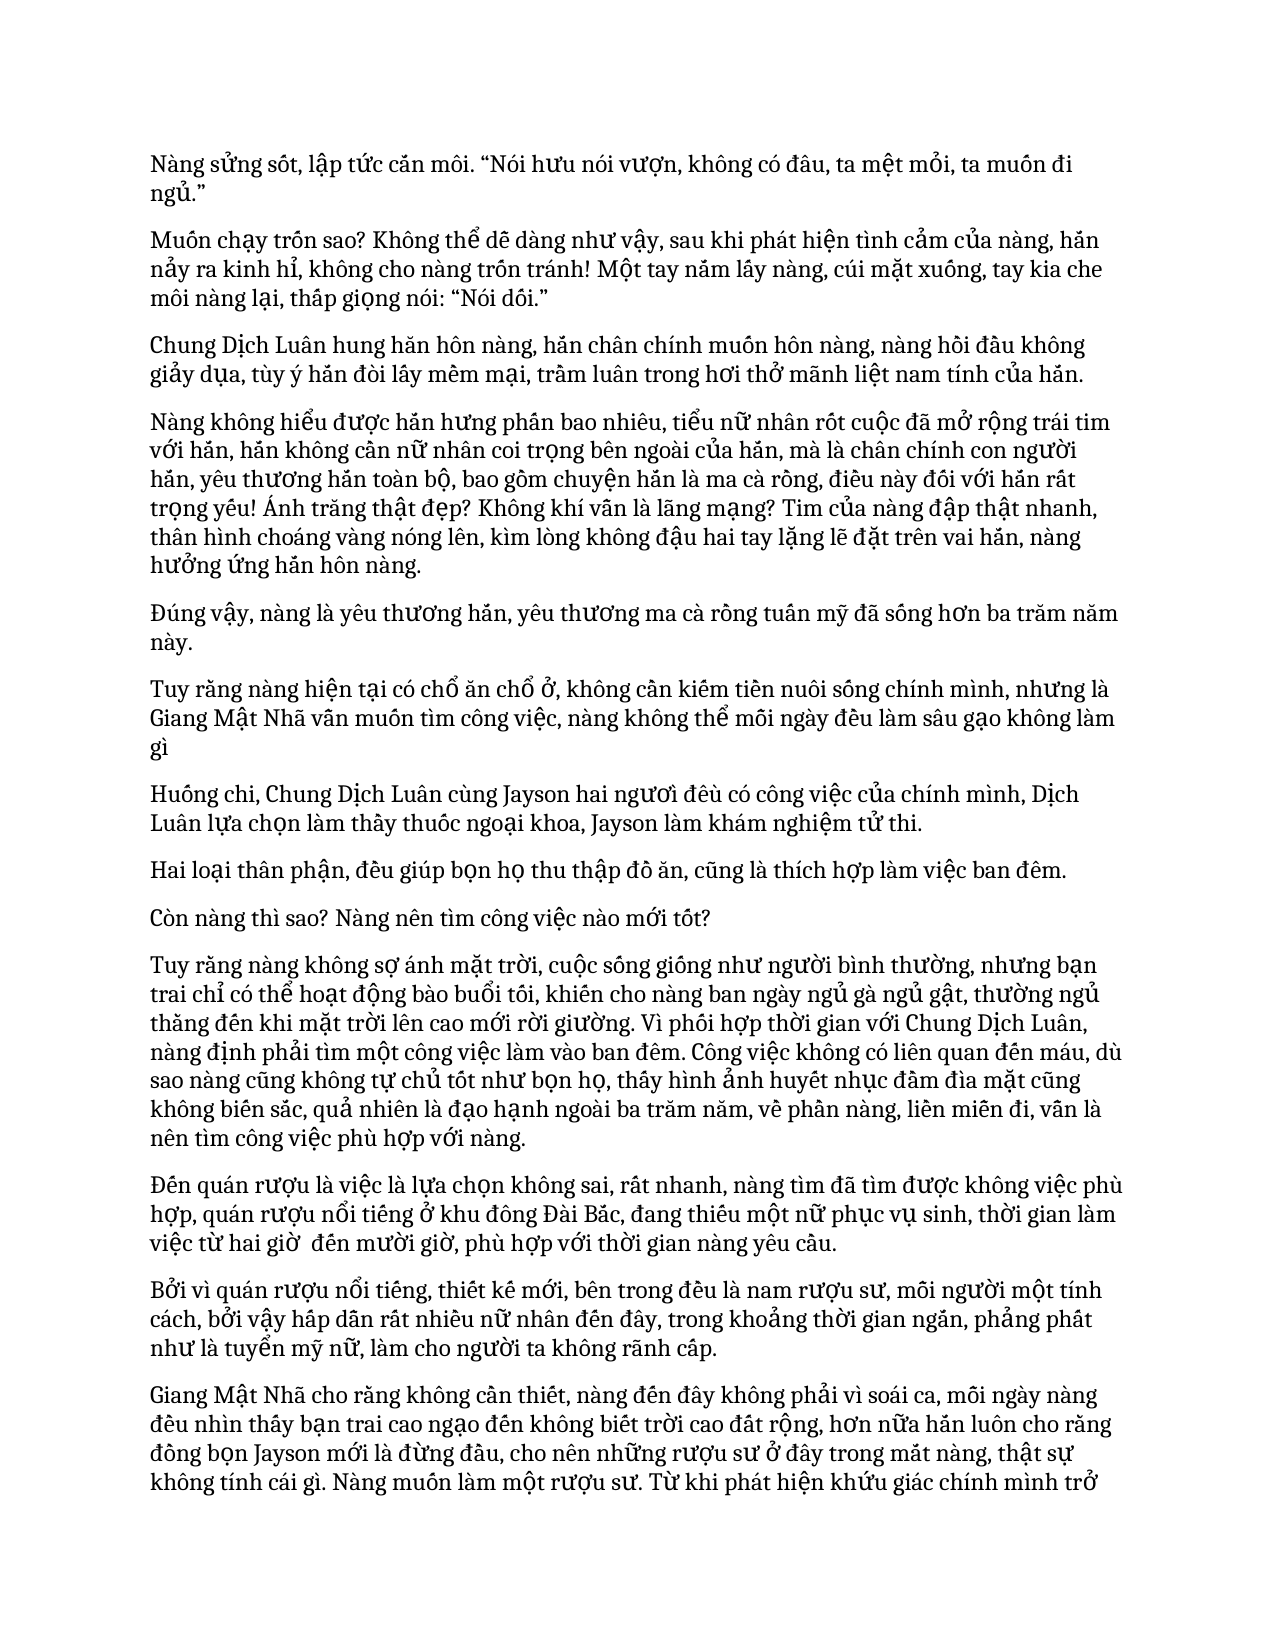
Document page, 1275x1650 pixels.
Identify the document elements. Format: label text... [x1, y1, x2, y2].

text Hai loại thân phận, đều giúp bọn họ thu thập đồ ăn, cũng là thích hợp làm việc ban đêm. [150, 856, 1125, 885]
text Đến quán rượu là việc là lựa chọn không sai, rất nhanh, nàng tìm đã tìm được không việc phù hợp, quán rượu nổi tiếng ở khu đông Đài Bắc, đang thiếu một nữ phục vụ sinh, thời gian làm việc từ hai giờ đến mười giờ, phù hợp với thời gian nàng yêu cầu. [150, 1171, 1125, 1257]
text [150, 1381, 1125, 1496]
text Đúng vậy, nàng là yêu thương hắn, yêu thương ma cà rồng tuấn mỹ đã sống hơn ba trăm năm này. [150, 599, 1125, 656]
text Huống chi, Chung Dịch Luân cùng Jayson hai ngươì đêù có công việc của chính mình, Dịch Luân lựa chọn làm thầy thuốc ngoại khoa, Jayson làm khám nghiệm tử thi. [150, 780, 1125, 837]
text Nàng sửng sốt, lập tức cắn môi. “Nói hưu nói vượn, không có đâu, ta mệt mỏi, ta muốn đi ngủ.” [150, 150, 1125, 207]
text Nàng không hiểu được hắn hưng phấn bao nhiêu, tiểu nữ nhân rốt cuộc đã mở rộng trái tim với hắn, hắn không cần nữ nhân coi trọng bên ngoài của hắn, mà là chân chính con người hắn, yêu thương hắn toàn bộ, bao gồm chuyện hắn là ma cà rồng, điều này đối với hắn rất trọng yếu! Ánh trăng thật đẹp? Không khí vẫn là lãng mạng? Tim của nàng đập thật nhanh, thân hình choáng vàng nóng lên, kìm lòng không đậu hai tay lặng lẽ đặt trên vai hắn, nàng hưởng ứng hắn hôn nàng. [150, 407, 1125, 580]
text Tuy rằng nàng hiện tại có chổ ăn chổ ở, không cần kiếm tiền nuôi sống chính mình, nhưng là Giang Mật Nhã vẫn muốn tìm công việc, nàng không thể mỗi ngày đều làm sâu gạo không làm gì [150, 675, 1125, 761]
text Chung Dịch Luân hung hăn hôn nàng, hắn chân chính muốn hôn nàng, nàng hồi đầu không giảy dụa, tùy ý hắn đòi lấy mềm mại, trầm luân trong hơi thở mãnh liệt nam tính của hắn. [150, 331, 1125, 389]
text Muốn chạy trốn sao? Không thể dễ dàng như vậy, sau khi phát hiện tình cảm của nàng, hắn nảy ra kinh hỉ, không cho nàng trốn tránh! Một tay nắm lấy nàng, cúi mặt xuống, tay kia che môi nàng lại, thấp giọng nói: “Nói dối.” [150, 226, 1125, 312]
text Bởi vì quán rượu nổi tiếng, thiết kế mới, bên trong đều là nam rượu sư, mỗi người một tính cách, bởi vậy hấp dẫn rất nhiều nữ nhân đến đây, trong khoảng thời gian ngắn, phảng phất như là tuyển mỹ nữ, làm cho người ta không rãnh cấp. [150, 1276, 1125, 1362]
text Còn nàng thì sao? Nàng nên tìm công việc nào mới tốt? [150, 904, 1125, 932]
text Tuy rằng nàng không sợ ánh mặt trời, cuộc sống giống như người bình thường, nhưng bạn trai chỉ có thể hoạt động bào buổi tối, khiến cho nàng ban ngày ngủ gà ngủ gật, thường ngủ thằng đến khi mặt trời lên cao mới rời giường. Vì phối hợp thời gian với Chung Dịch Luân, nàng định phải tìm một công việc làm vào ban đêm. Công việc không có liên quan đến máu, dù sao nàng cũng không tự chủ tốt như bọn họ, thấy hình ảnh huyết nhục đầm đìa mặt cũng không biến sắc, quả nhiên là đạo hạnh ngoài ba trăm năm, về phần nàng, liền miễn đi, vẫn là nên tìm công việc phù hợp với nàng. [150, 951, 1125, 1152]
